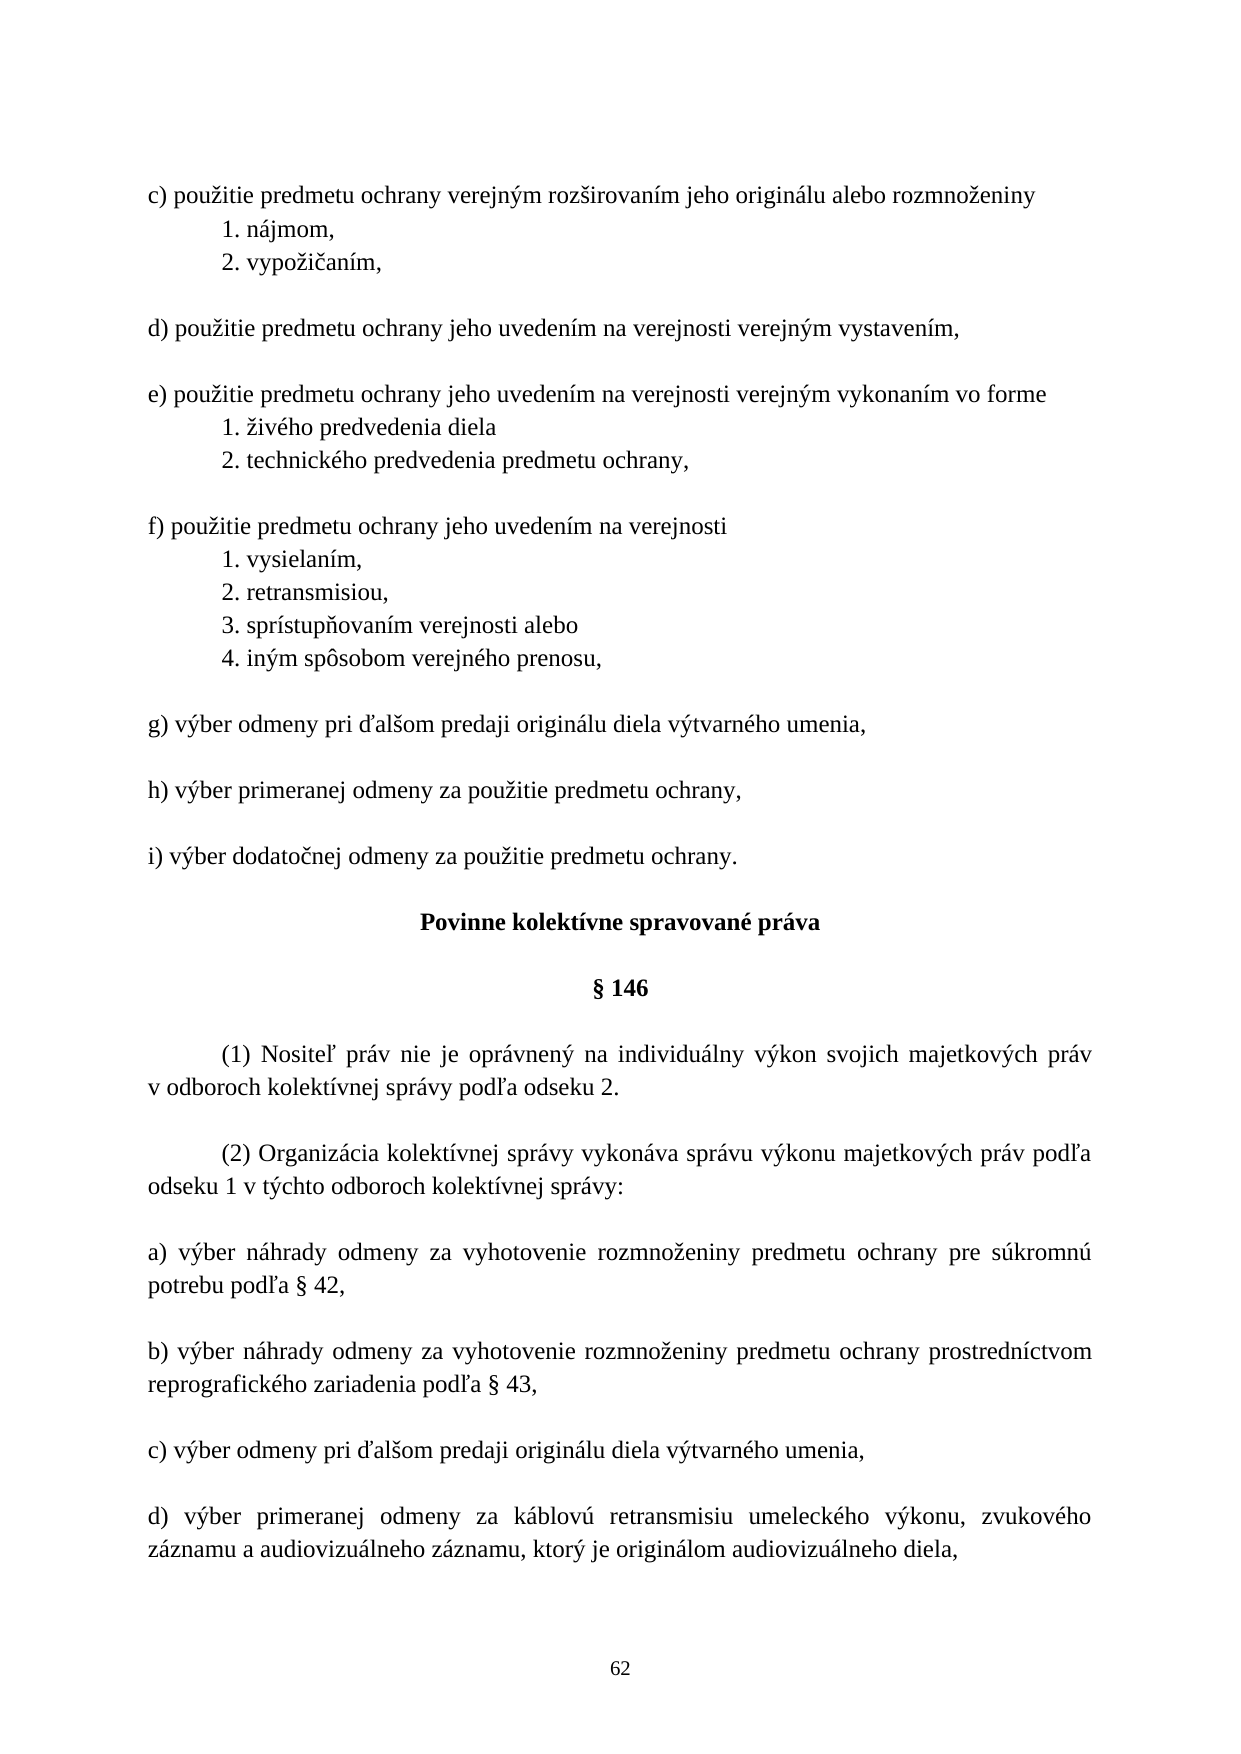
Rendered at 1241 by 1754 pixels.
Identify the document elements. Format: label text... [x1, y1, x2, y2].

text d) výber primeranej odmeny za káblovú retransmisiu umeleckého výkonu, zvukového záznamu a audiovizuálneho záznamu, ktorý je originálom audiovizuálneho diela, [148, 1501, 1093, 1563]
text 2. retransmisiou, [148, 577, 1093, 606]
text h) výber primeranej odmeny za použitie predmetu ochrany, [148, 775, 1093, 804]
text § 146 [148, 973, 1093, 1002]
text c) použitie predmetu ochrany verejným rozširovaním jeho originálu alebo rozmnoženiny [148, 181, 1093, 209]
text i) výber dodatočnej odmeny za použitie predmetu ochrany. [148, 841, 1093, 870]
text a) výber náhrady odmeny za vyhotovenie rozmnoženiny predmetu ochrany pre súkromnú potrebu podľa § 42, [148, 1237, 1093, 1299]
text 1. živého predvedenia diela [148, 412, 1093, 441]
text 2. technického predvedenia predmetu ochrany, [148, 445, 1093, 473]
text b) výber náhrady odmeny za vyhotovenie rozmnoženiny predmetu ochrany prostredníctvom reprografického zariadenia podľa § 43, [148, 1336, 1093, 1398]
text (2) Organizácia kolektívnej správy vykonáva správu výkonu majetkových práv podľa odseku 1 v týchto odboroch kolektívnej správy: [148, 1138, 1093, 1200]
text Povinne kolektívne spravované práva [148, 907, 1093, 936]
text 1. vysielaním, [148, 544, 1093, 573]
text c) výber odmeny pri ďalšom predaji originálu diela výtvarného umenia, [148, 1435, 1093, 1464]
text 3. sprístupňovaním verejnosti alebo [148, 610, 1093, 639]
text d) použitie predmetu ochrany jeho uvedením na verejnosti verejným vystavením, [148, 313, 1093, 341]
text e) použitie predmetu ochrany jeho uvedením na verejnosti verejným vykonaním vo forme [148, 379, 1093, 407]
text 2. vypožičaním, [148, 247, 1093, 275]
text g) výber odmeny pri ďalšom predaji originálu diela výtvarného umenia, [148, 709, 1093, 738]
text (1) Nositeľ práv nie je oprávnený na individuálny výkon svojich majetkových práv v odboroch kolektívnej správy podľa odseku 2. [148, 1039, 1093, 1101]
text 4. iným spôsobom verejného prenosu, [148, 643, 1093, 672]
text 1. nájmom, [148, 214, 1093, 242]
text f) použitie predmetu ochrany jeho uvedením na verejnosti [148, 511, 1093, 539]
